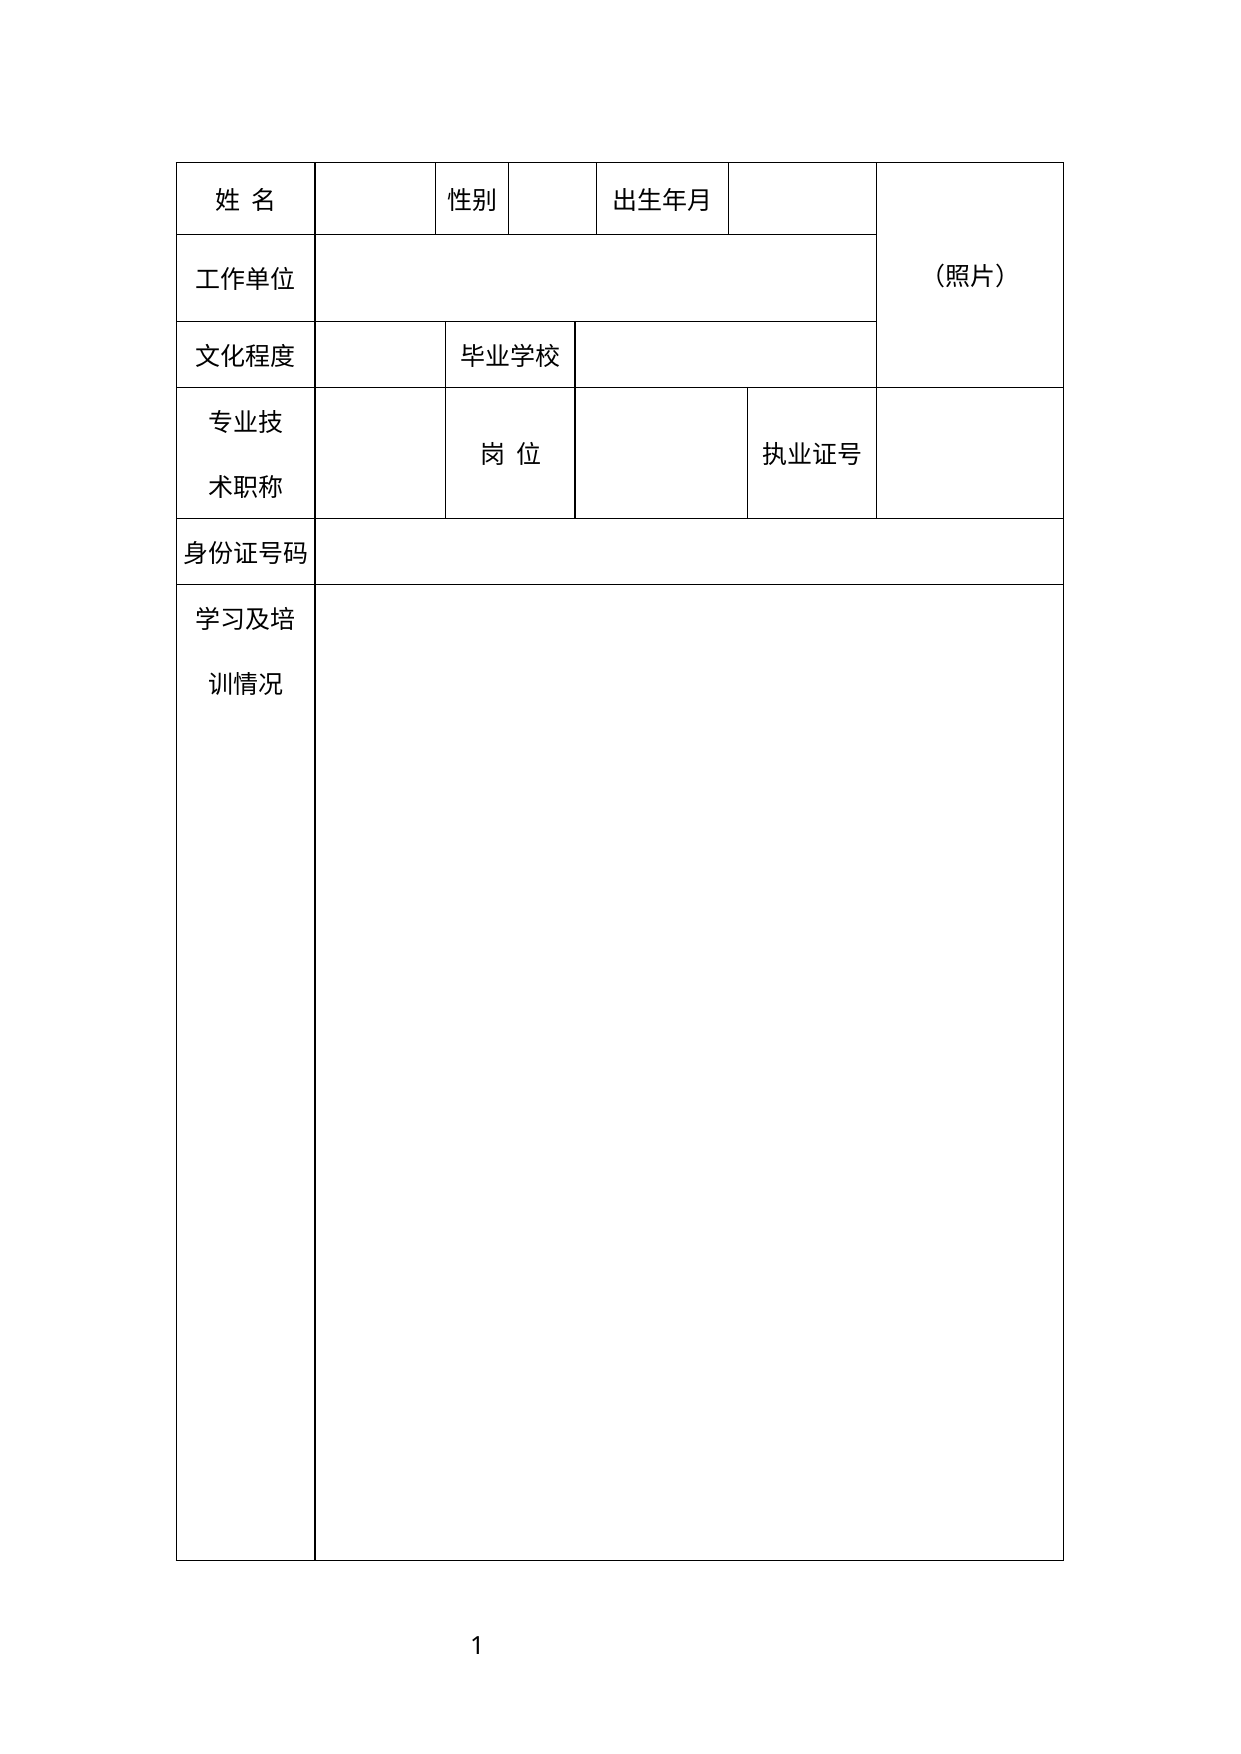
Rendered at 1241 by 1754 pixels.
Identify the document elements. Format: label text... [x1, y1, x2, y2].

table_cell [316, 322, 445, 387]
table_cell [316, 585, 1063, 1560]
table_cell [576, 322, 876, 387]
table_cell 身份证号码 [177, 519, 314, 584]
table_cell [316, 235, 876, 321]
table_cell 学习及培训情况 [177, 585, 314, 1560]
table_header 姓 名 [177, 163, 314, 234]
table_header [509, 163, 596, 234]
table_header （照片） [877, 163, 1063, 387]
table_cell 专业技 术职称 [177, 388, 314, 518]
table_header 出生年月 [597, 163, 728, 234]
table_cell 毕业学校 [446, 322, 574, 387]
table_cell 岗 位 [446, 388, 574, 518]
table_cell 文化程度 [177, 322, 314, 387]
table_header 性别 [436, 163, 508, 234]
table_cell 工作单位 [177, 235, 314, 321]
table_cell [316, 519, 1063, 584]
table_header [729, 163, 876, 234]
table_header [316, 163, 435, 234]
table_cell [316, 388, 445, 518]
table_cell [877, 388, 1063, 518]
table_cell 执业证号 [748, 388, 876, 518]
table_cell [576, 388, 747, 518]
